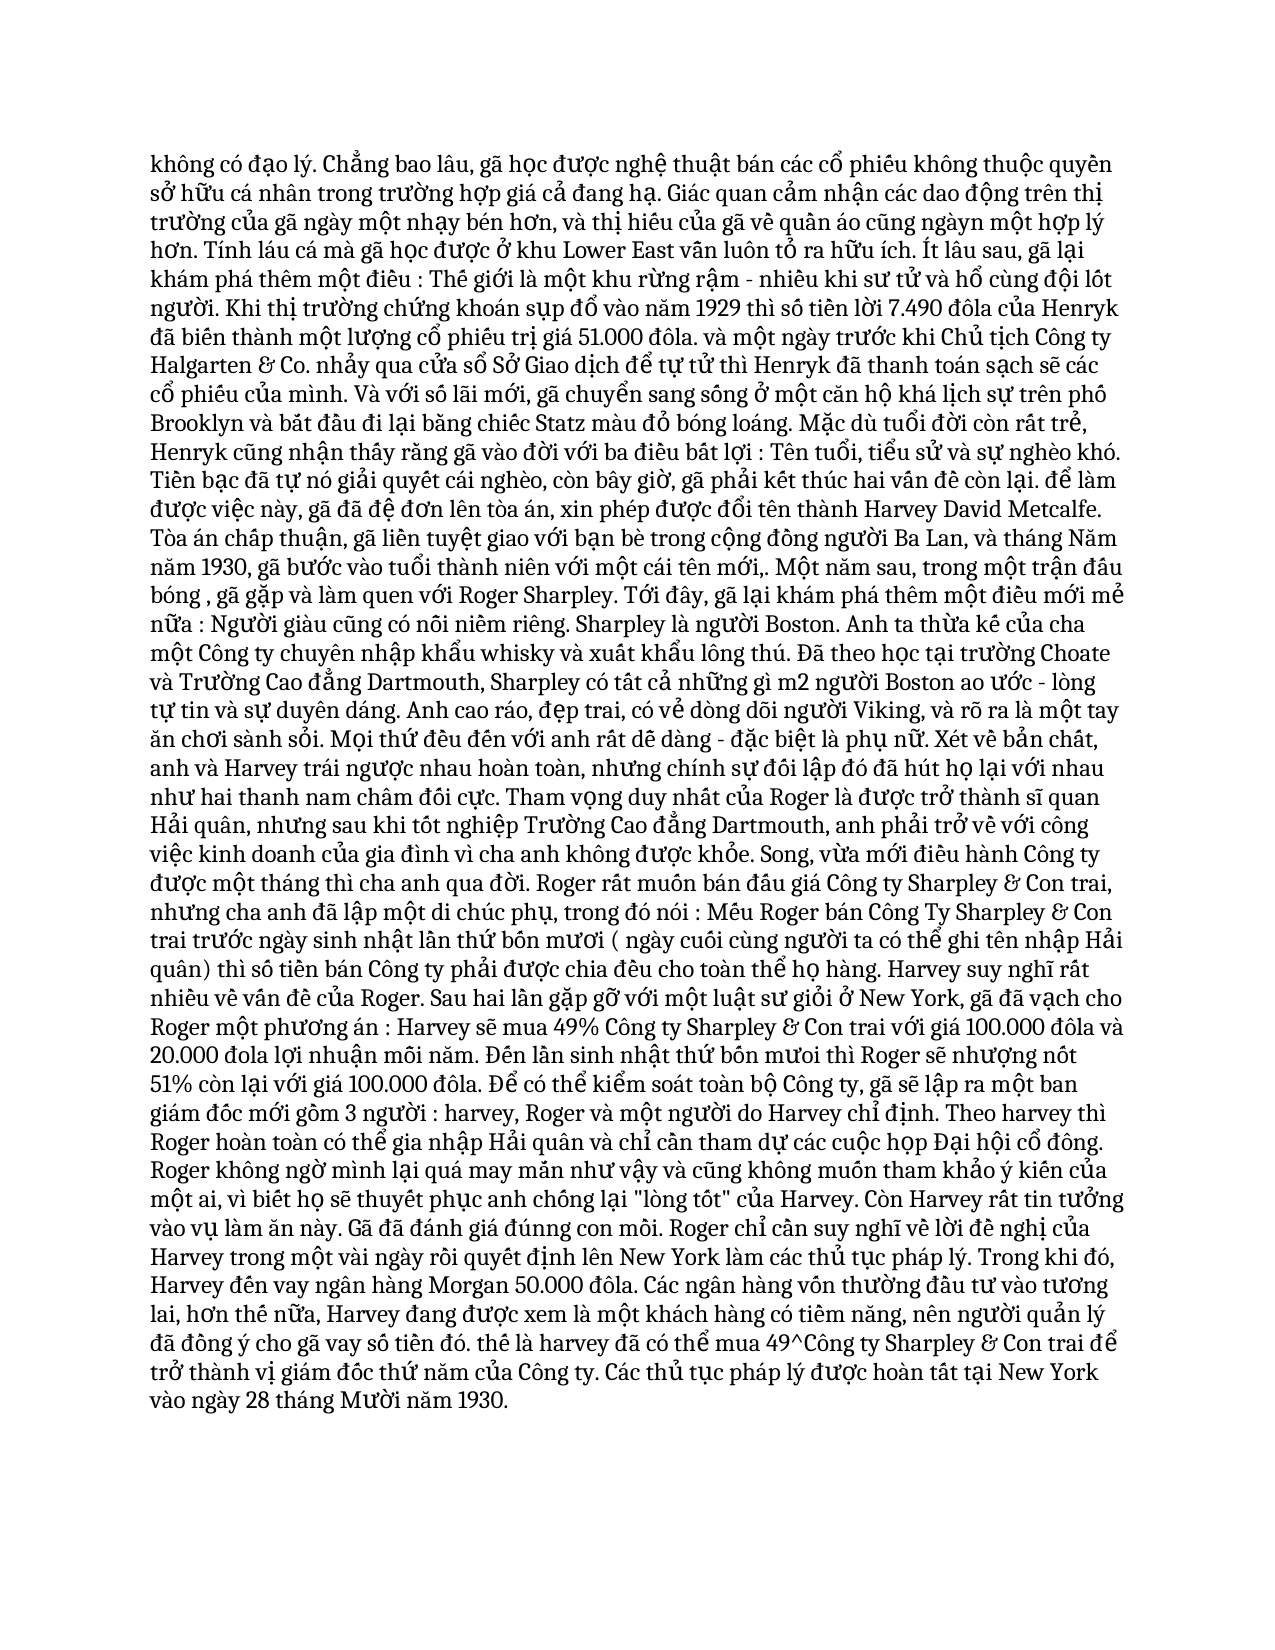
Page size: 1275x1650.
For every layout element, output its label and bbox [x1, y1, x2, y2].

text [150, 150, 1125, 1415]
